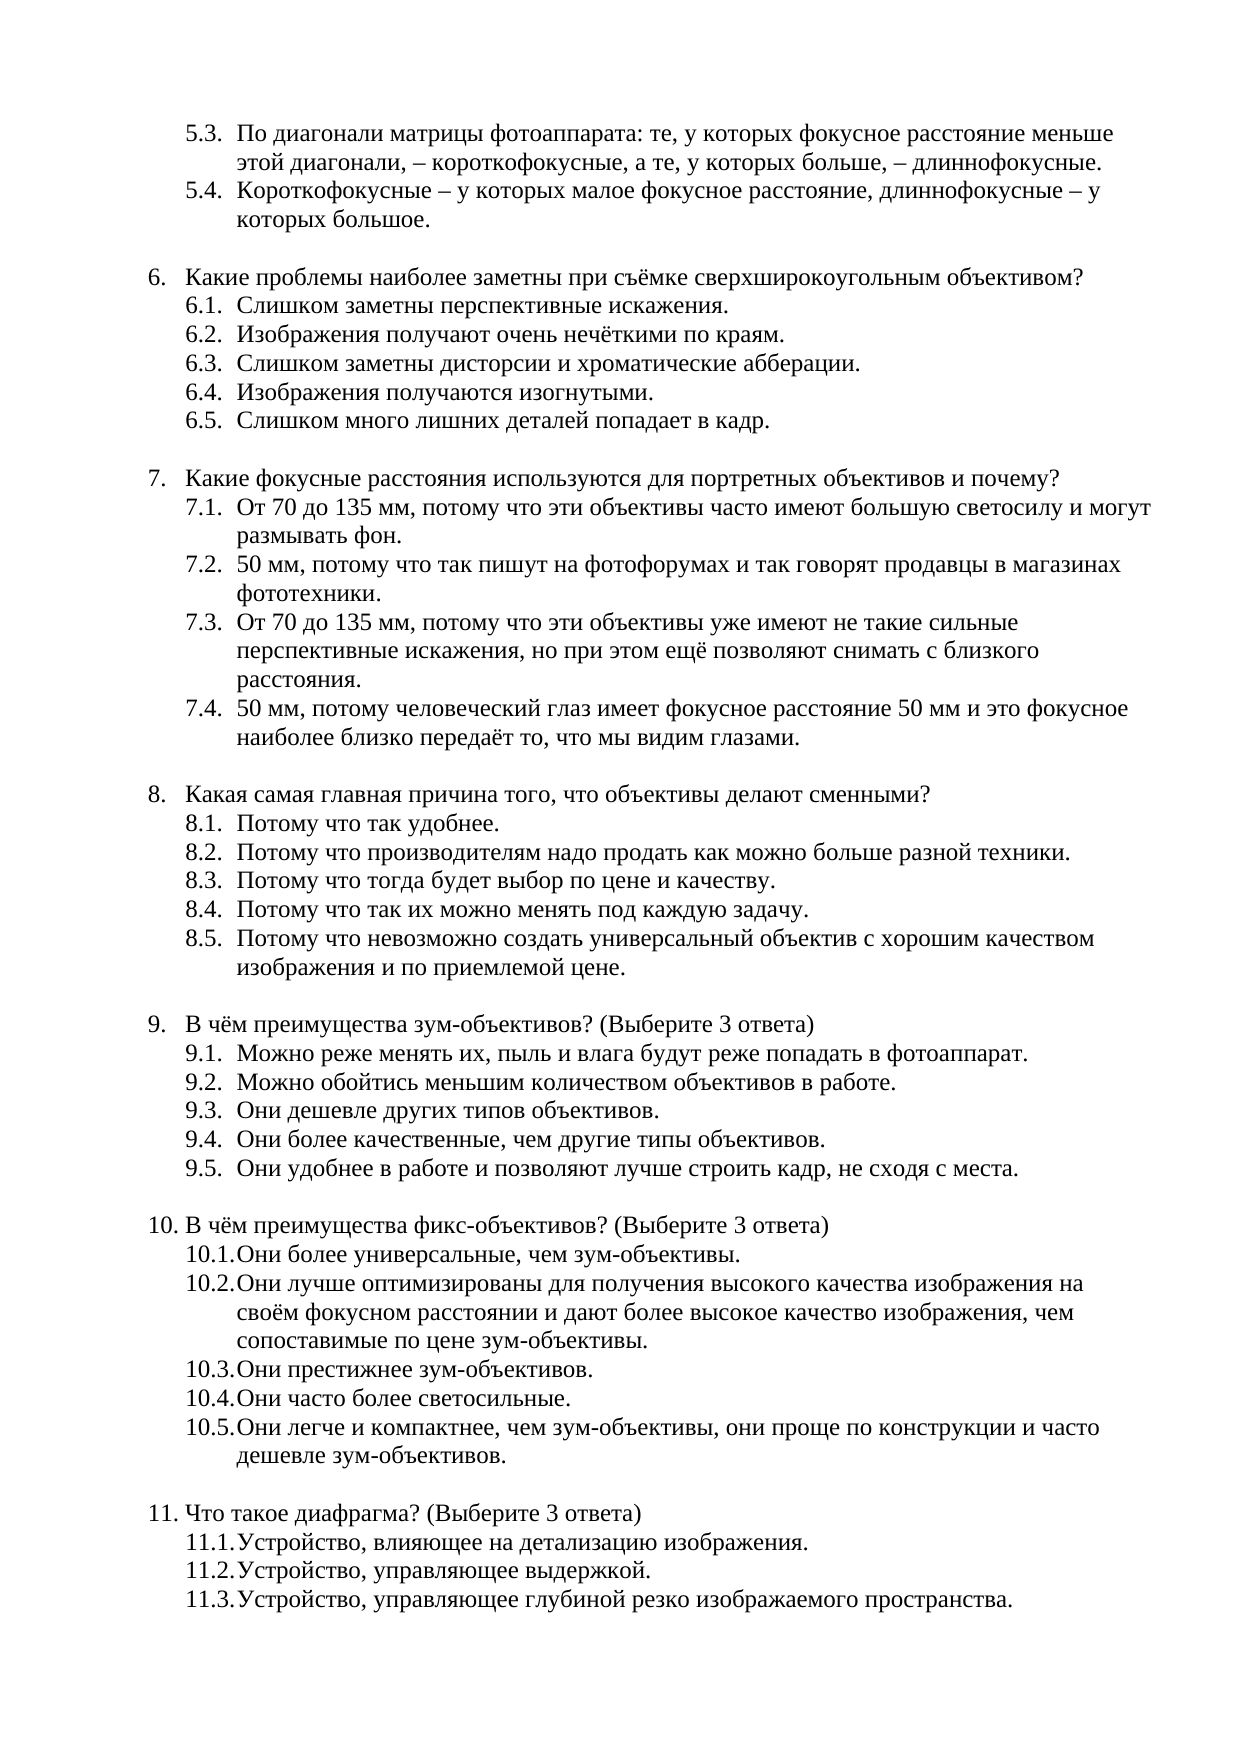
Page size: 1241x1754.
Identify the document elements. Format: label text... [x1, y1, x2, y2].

list Изображения получаются изогнутыми. [185, 377, 1152, 406]
list 50 мм, потому что так пишут на фотофорумах и так говорят продавцы в магазинах фототехники. [185, 549, 1152, 607]
list В чём преимущества зум-объективов? (Выберите 3 ответа) [148, 1009, 1152, 1038]
list Устройство, влияющее на детализацию изображения. [185, 1527, 1152, 1556]
list Слишком заметны перспективные искажения. [185, 291, 1152, 319]
list Слишком много лишних деталей попадает в кадр. [185, 406, 1152, 434]
list В чём преимущества фикс-объективов? (Выберите 3 ответа) [148, 1211, 1152, 1239]
list Потому что так их можно менять под каждую задачу. [185, 894, 1152, 923]
list Они часто более светосильные. [185, 1383, 1152, 1412]
list Они дешевле других типов объективов. [185, 1096, 1152, 1124]
list Они удобнее в работе и позволяют лучше строить кадр, не сходя с места. [185, 1153, 1152, 1182]
list Потому что тогда будет выбор по цене и качеству. [185, 866, 1152, 894]
list Какие фокусные расстояния используются для портретных объективов и почему? [148, 463, 1152, 492]
list Они более качественные, чем другие типы объективов. [185, 1124, 1152, 1153]
list Слишком заметны дисторсии и хроматические абберации. [185, 348, 1152, 377]
list Можно реже менять их, пыль и влага будут реже попадать в фотоаппарат. [185, 1038, 1152, 1067]
list Потому что невозможно создать универсальный объектив с хорошим качеством изображения и по приемлемой цене. [185, 923, 1152, 981]
list Изображения получают очень нечёткими по краям. [185, 319, 1152, 348]
list Потому что так удобнее. [185, 808, 1152, 837]
list Можно обойтись меньшим количеством объективов в работе. [185, 1067, 1152, 1096]
list 50 мм, потому человеческий глаз имеет фокусное расстояние 50 мм и это фокусное наиболее близко передаёт то, что мы видим глазами. [185, 693, 1152, 751]
list Они более универсальные, чем зум-объективы. [185, 1239, 1152, 1268]
list От 70 до 135 мм, потому что эти объективы часто имеют большую светосилу и могут размывать фон. [185, 492, 1152, 549]
list Устройство, управляющее глубиной резко изображаемого пространства. [185, 1584, 1152, 1613]
list Они легче и компактнее, чем зум-объективы, они проще по конструкции и часто дешевле зум-объективов. [185, 1412, 1152, 1469]
list Они престижнее зум-объективов. [185, 1354, 1152, 1383]
list Они лучше оптимизированы для получения высокого качества изображения на своём фокусном расстоянии и дают более высокое качество изображения, чем сопоставимые по цене зум-объективы. [185, 1268, 1152, 1354]
list Устройство, управляющее выдержкой. [185, 1556, 1152, 1584]
list Потому что производителям надо продать как можно больше разной техники. [185, 837, 1152, 866]
list По диагонали матрицы фотоаппарата: те, у которых фокусное расстояние меньше этой диагонали, – короткофокусные, а те, у которых больше, – длиннофокусные. [185, 118, 1152, 176]
list Короткофокусные – у которых малое фокусное расстояние, длиннофокусные – у которых большое. [185, 176, 1152, 233]
list От 70 до 135 мм, потому что эти объективы уже имеют не такие сильные перспективные искажения, но при этом ещё позволяют снимать с близкого расстояния. [185, 607, 1152, 693]
list Какие проблемы наиболее заметны при съёмке сверхширокоугольным объективом? [148, 262, 1152, 291]
list Что такое диафрагма? (Выберите 3 ответа) [148, 1498, 1152, 1527]
list Какая самая главная причина того, что объективы делают сменными? [148, 779, 1152, 808]
